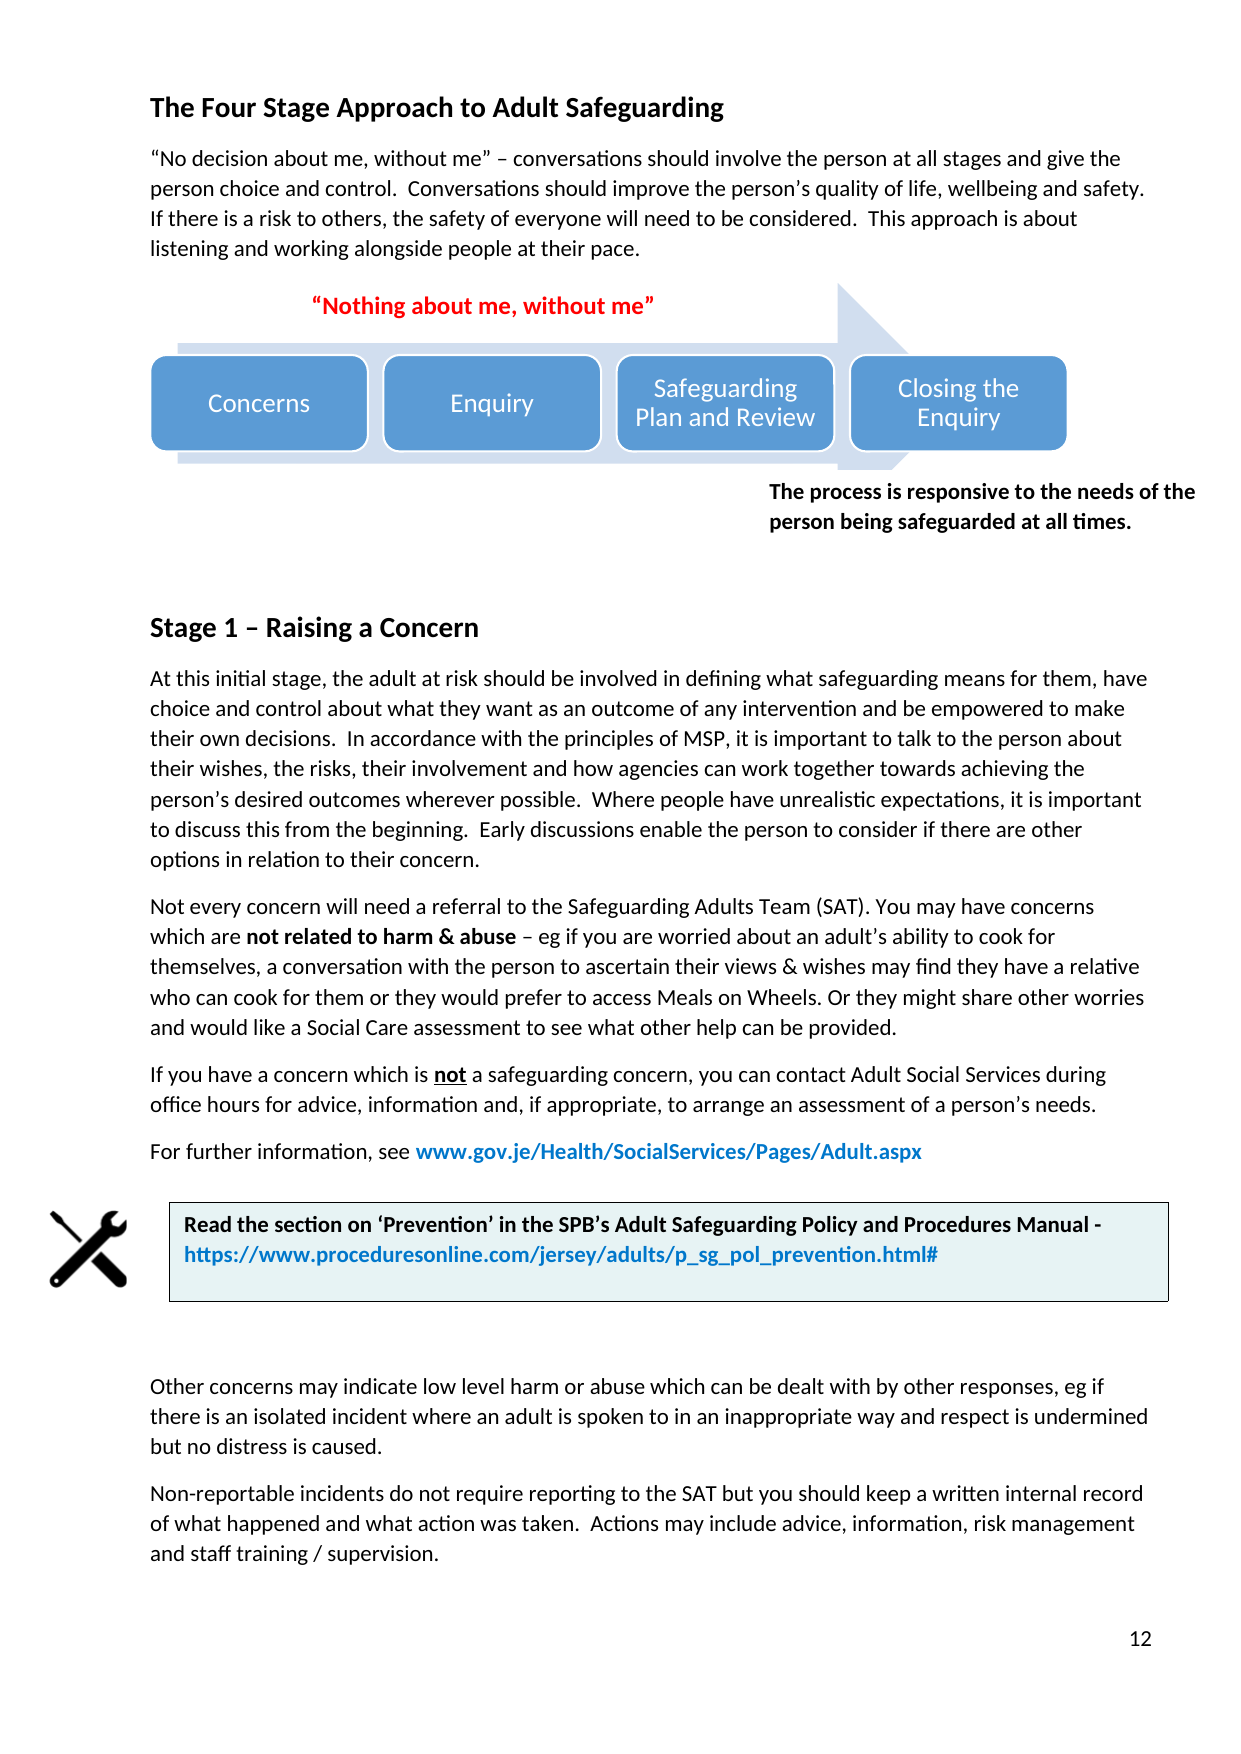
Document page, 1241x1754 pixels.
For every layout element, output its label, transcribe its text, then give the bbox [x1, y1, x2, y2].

text Non-reportable incidents do not require reporting to the SAT but you should keep a written internal record of what happened and what action was taken. Actions may include advice, information, risk management and staff training / supervision. [150, 1479, 1152, 1567]
text For further information, see www.gov.je/Health/SocialServices/Pages/Adult.aspx [150, 1137, 1152, 1165]
text Stage 1 – Raising a Concern [150, 609, 1152, 644]
text Not every concern will need a referral to the Safeguarding Adults Team (SAT). You may have concerns which are not related to harm & abuse – eg if you are worried about an adult’s ability to cook for themselves, a conversation with the person to ascertain their views & wishes may find they have a relative who can cook for them or they would prefer to access Meals on Wheels. Or they might share other worries and would like a Social Care assessment to see what other help can be provided. [150, 892, 1152, 1041]
picture [42, 1203, 127, 1292]
text Other concerns may indicate low level harm or abuse which can be dealt with by other responses, eg if there is an isolated incident where an adult is spoken to in an inappropriate way and respect is undermined but no distress is caused. [150, 1372, 1152, 1460]
text At this initial stage, the adult at risk should be involved in defining what safeguarding means for them, have choice and control about what they want as an outcome of any intervention and be empowered to make their own decisions. In accordance with the principles of MSP, it is important to talk to the person about their wishes, the risks, their involvement and how agencies can work together towards achieving the person’s desired outcomes wherever possible. Where people have unrealistic expectations, it is important to discuss this from the beginning. Early discussions enable the person to consider if there are other options in relation to their concern. [150, 664, 1152, 873]
text “No decision about me, without me” – conversations should involve the person at all stages and give the person choice and control. Conversations should improve the person’s quality of life, wellbeing and safety. If there is a risk to others, the safety of everyone will need to be considered. This approach is about listening and working alongside people at their pace. [150, 144, 1152, 262]
text If you have a concern which is not a safeguarding concern, you can contact Adult Social Services during office hours for advice, information and, if appropriate, to arrange an assessment of a person’s needs. [150, 1060, 1152, 1118]
text The Four Stage Approach to Adult Safeguarding [150, 89, 1152, 124]
